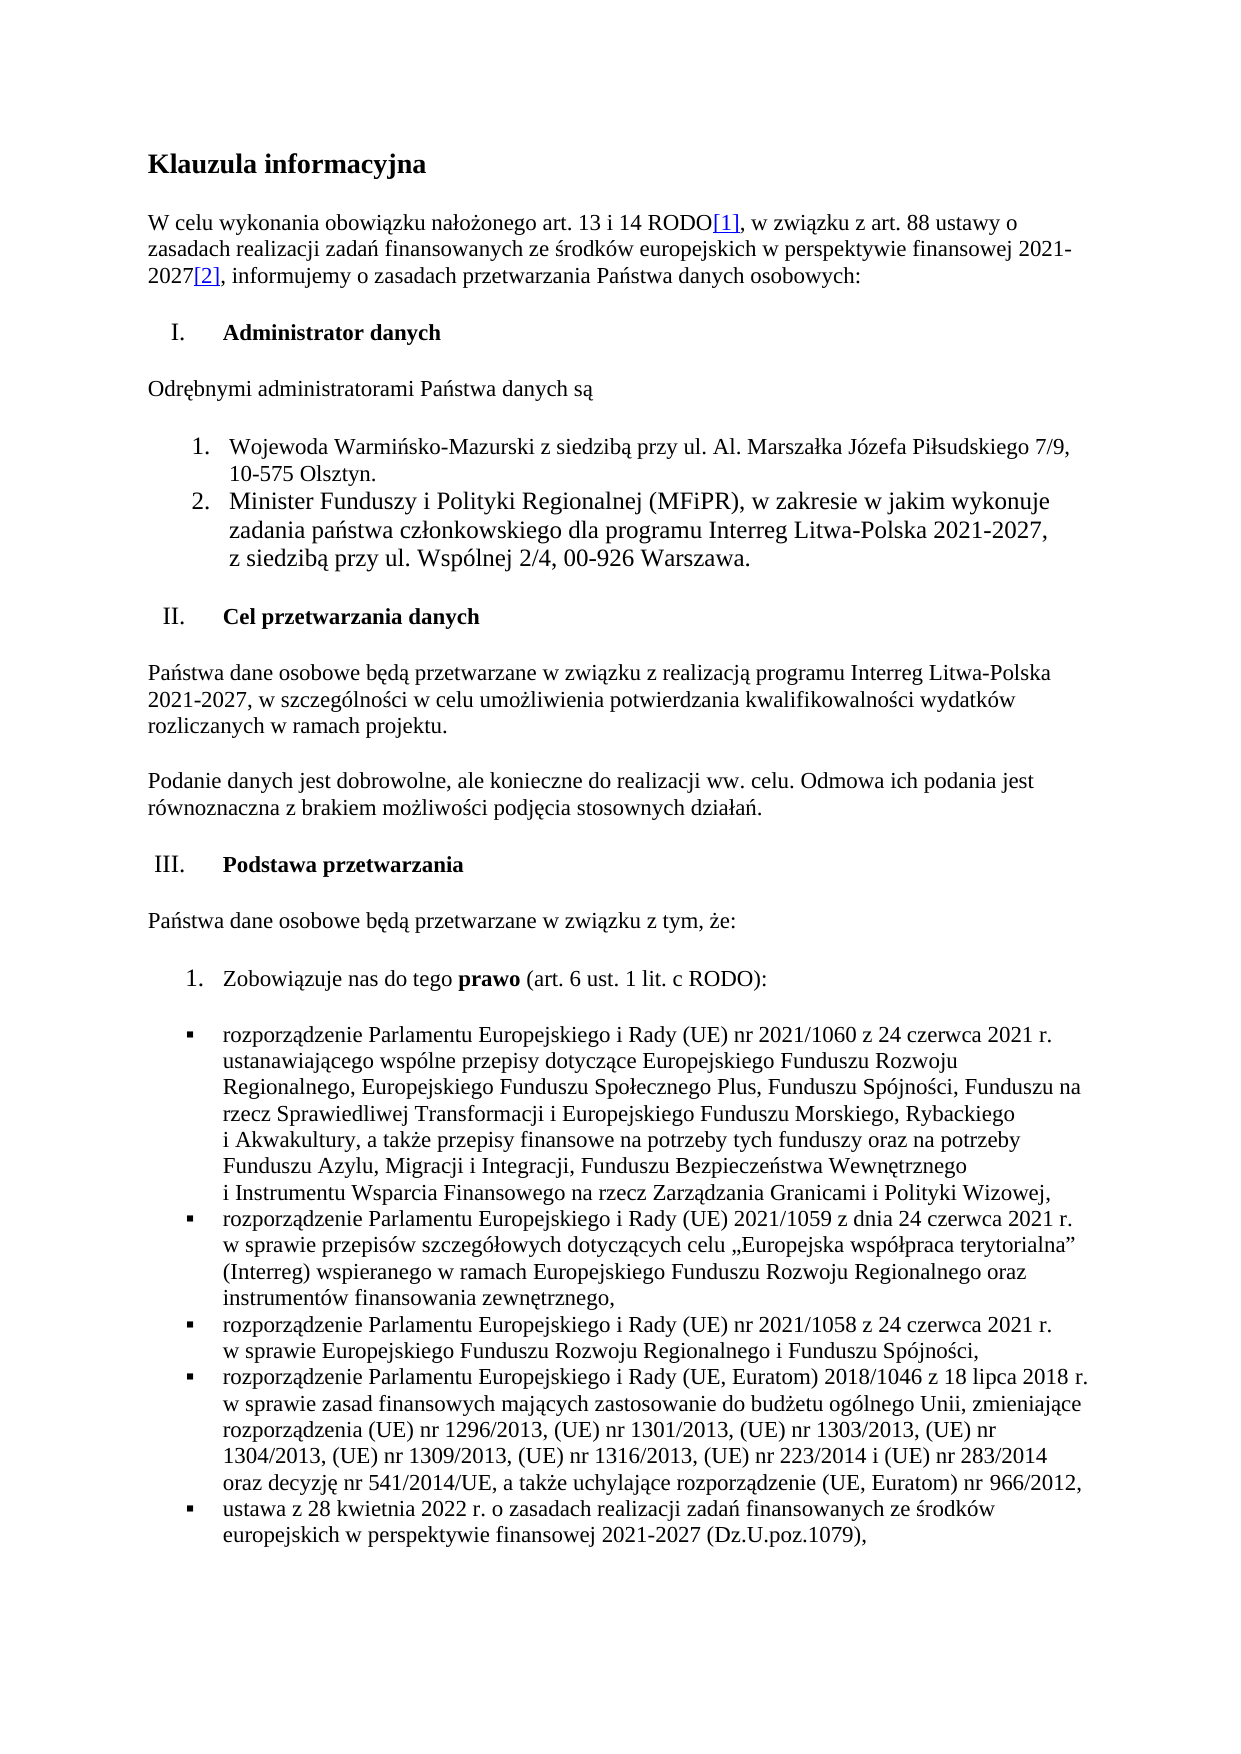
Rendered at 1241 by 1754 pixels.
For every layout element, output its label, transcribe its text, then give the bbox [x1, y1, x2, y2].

list Administrator danych [185, 317, 1093, 346]
list rozporządzenie Parlamentu Europejskiego i Rady (UE) 2021/1059 z dnia 24 czerwca 2021 r. w sprawie przepisów szczegółowych dotyczących celu „Europejska współpraca terytorialna” (Interreg) wspieranego w ramach Europejskiego Funduszu Rozwoju Regionalnego oraz instrumentów finansowania zewnętrznego, [185, 1205, 1093, 1311]
text Państwa dane osobowe będą przetwarzane w związku z tym, że: [148, 907, 1093, 934]
list Podstawa przetwarzania [185, 849, 1093, 878]
list Cel przetwarzania danych [185, 601, 1093, 630]
text Państwa dane osobowe będą przetwarzane w związku z realizacją programu Interreg Litwa-Polska 2021-2027, w szczególności w celu umożliwienia potwierdzania kwalifikowalności wydatków rozliczanych w ramach projektu. [148, 659, 1093, 738]
list rozporządzenie Parlamentu Europejskiego i Rady (UE) nr 2021/1058 z 24 czerwca 2021 r. w sprawie Europejskiego Funduszu Rozwoju Regionalnego i Funduszu Spójności, [185, 1311, 1093, 1363]
list zadania państwa członkowskiego dla programu Interreg Litwa-Polska 2021-2027, z siedzibą przy ul. Wspólnej 2/4, 00-926 Warszawa. [229, 515, 1093, 572]
list ustawa z 28 kwietnia 2022 r. o zasadach realizacji zadań finansowanych ze środków europejskich w perspektywie finansowej 2021-2027 (Dz.U.poz.1079), [185, 1495, 1093, 1548]
text W celu wykonania obowiązku nałożonego art. 13 i 14 RODO[1], w związku z art. 88 ustawy o zasadach realizacji zadań finansowanych ze środków europejskich w perspektywie finansowej 2021-2027[2], informujemy o zasadach przetwarzania Państwa danych osobowych: [148, 209, 1093, 288]
list Wojewoda Warmińsko-Mazurski z siedzibą przy ul. Al. Marszałka Józefa Piłsudskiego 7/9, 10-575 Olsztyn. [191, 431, 1093, 486]
text Klauzula informacyjna [148, 148, 1093, 180]
list rozporządzenie Parlamentu Europejskiego i Rady (UE, Euratom) 2018/1046 z 18 lipca 2018 r. w sprawie zasad finansowych mających zastosowanie do budżetu ogólnego Unii, zmieniające rozporządzenia (UE) nr 1296/2013, (UE) nr 1301/2013, (UE) nr 1303/2013, (UE) nr 1304/2013, (UE) nr 1309/2013, (UE) nr 1316/2013, (UE) nr 223/2014 i (UE) nr 283/2014 oraz decyzję nr 541/2014/UE, a także uchylające rozporządzenie (UE, Euratom) nr 966/2012, [185, 1363, 1093, 1495]
list Zobowiązuje nas do tego prawo (art. 6 ust. 1 lit. c RODO): [185, 963, 1093, 992]
text Odrębnymi administratorami Państwa danych są [148, 375, 1093, 402]
text Podanie danych jest dobrowolne, ale konieczne do realizacji ww. celu. Odmowa ich podania jest równoznaczna z brakiem możliwości podjęcia stosownych działań. [148, 767, 1093, 820]
list Minister Funduszy i Polityki Regionalnej (MFiPR), w zakresie w jakim wykonuje [191, 486, 1093, 515]
list rozporządzenie Parlamentu Europejskiego i Rady (UE) nr 2021/1060 z 24 czerwca 2021 r. ustanawiającego wspólne przepisy dotyczące Europejskiego Funduszu Rozwoju Regionalnego, Europejskiego Funduszu Społecznego Plus, Funduszu Spójności, Funduszu na rzecz Sprawiedliwej Transformacji i Europejskiego Funduszu Morskiego, Rybackiego i Akwakultury, a także przepisy finansowe na potrzeby tych funduszy oraz na potrzeby Funduszu Azylu, Migracji i Integracji, Funduszu Bezpieczeństwa Wewnętrznego i Instrumentu Wsparcia Finansowego na rzecz Zarządzania Granicami i Polityki Wizowej, [185, 1021, 1093, 1205]
